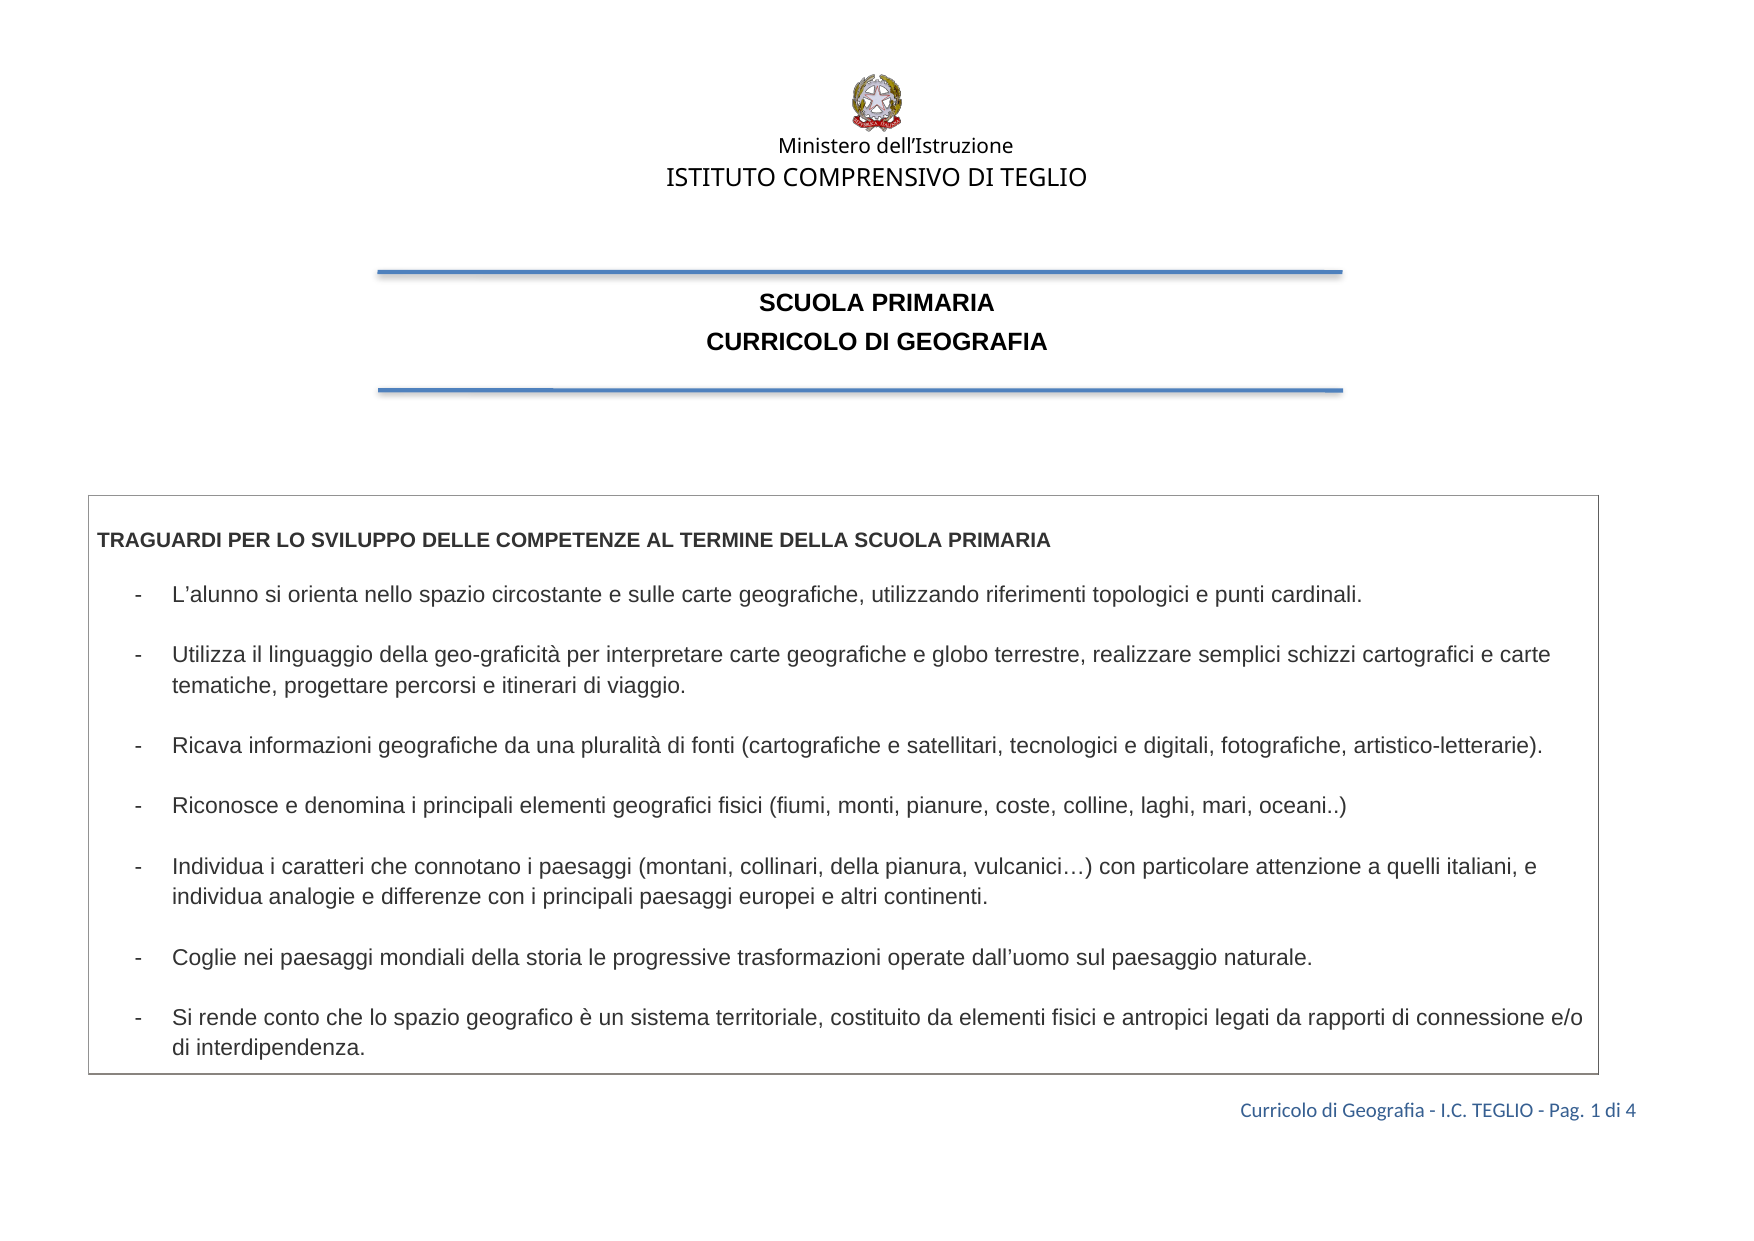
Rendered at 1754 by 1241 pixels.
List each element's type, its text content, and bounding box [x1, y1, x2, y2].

picture [852, 73, 902, 132]
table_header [89, 496, 1598, 1073]
text Ministero dell’Istruzione [156, 131, 1636, 160]
text CURRICOLO DI GEOGRAFIA [118, 327, 1636, 356]
title ISTITUTO COMPRENSIVO DI TEGLIO [118, 160, 1636, 194]
text SCUOLA PRIMARIA [118, 288, 1636, 317]
